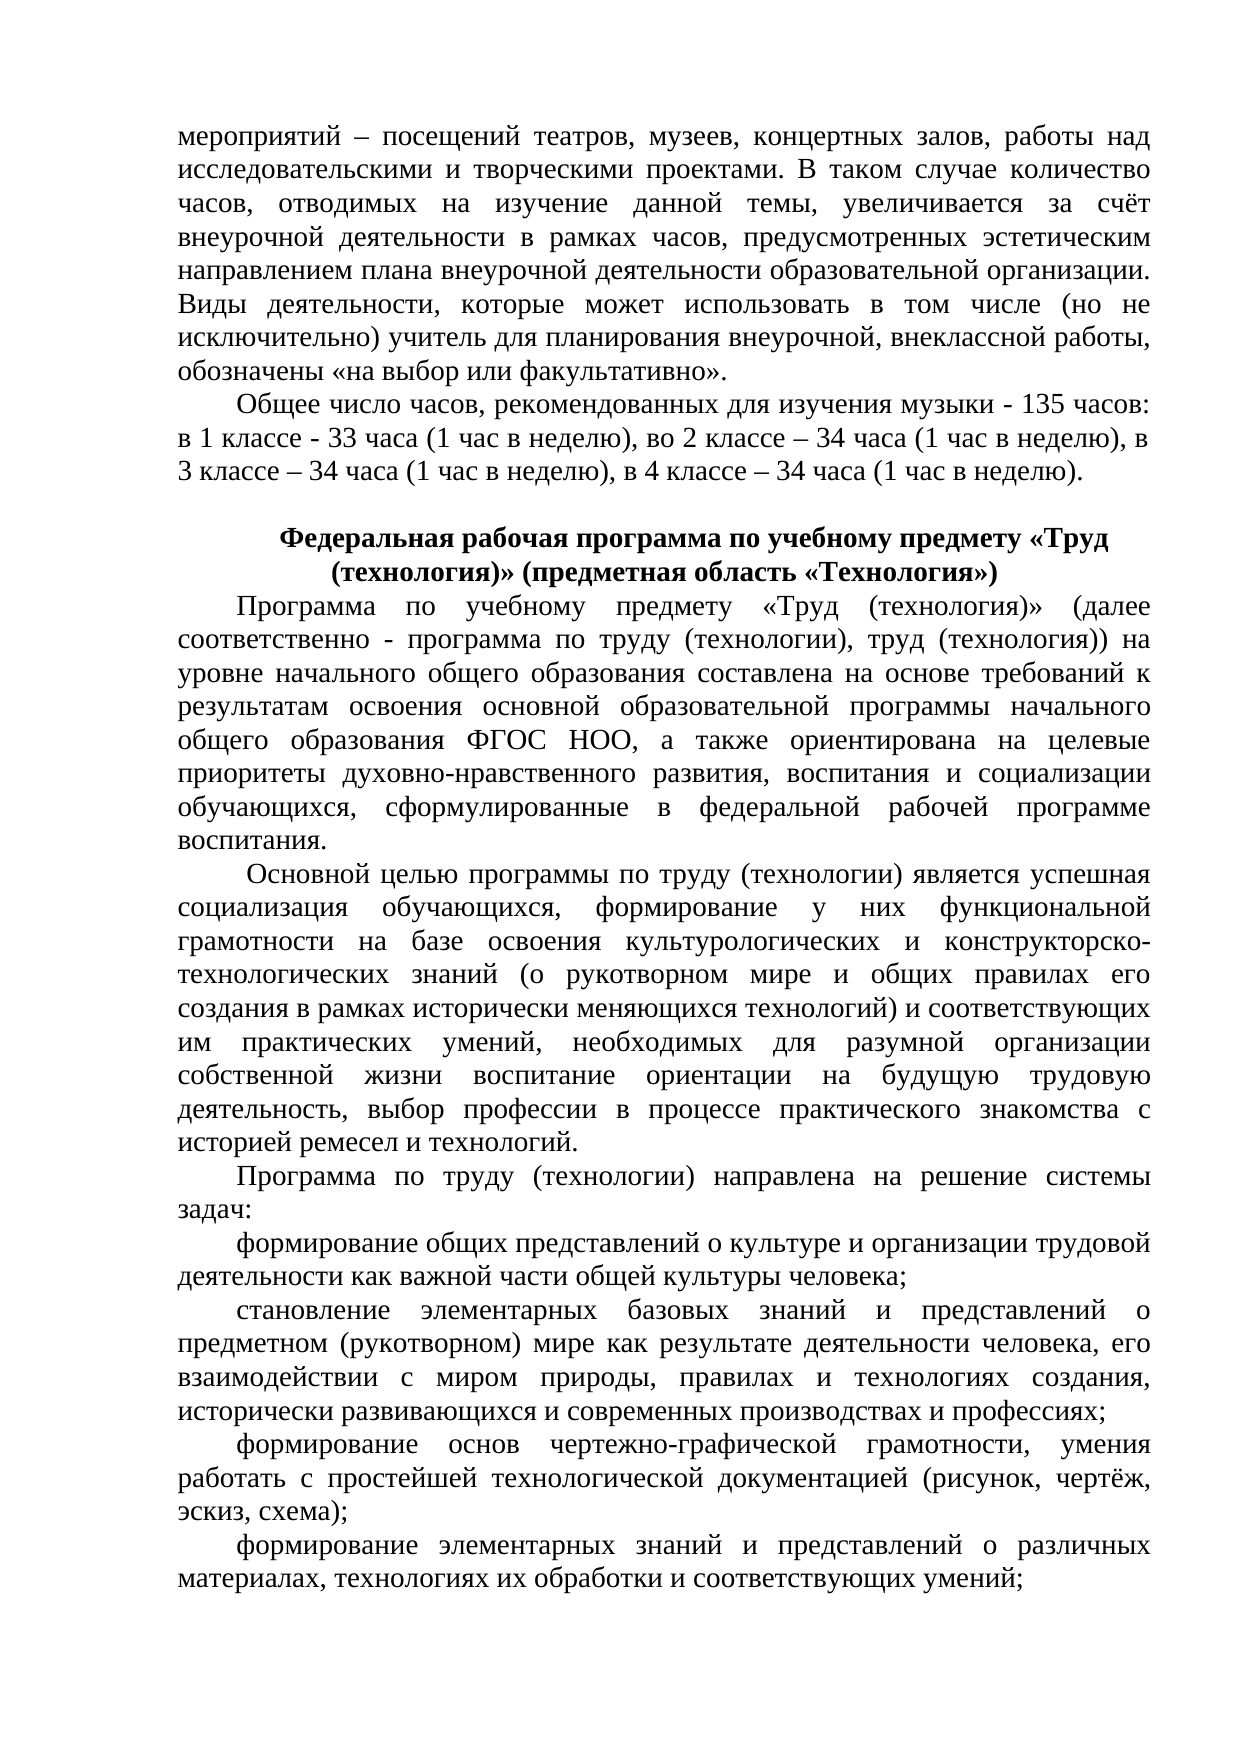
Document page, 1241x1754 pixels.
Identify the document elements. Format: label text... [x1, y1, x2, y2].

text Федеральная рабочая программа по учебному предмету «Труд (технология)» (предметная область «Технология») [177, 521, 1152, 588]
text формирование элементарных знаний и представлений о различных материалах, технологиях их обработки и соответствующих умений; [177, 1527, 1152, 1594]
text Основной целью программы по труду (технологии) является успешная социализация обучающихся, формирование у них функциональной грамотности на базе освоения культурологических и конструкторско-технологических знаний (о рукотворном мире и общих правилах его создания в рамках исторически меняющихся технологий) и соответствующих им практических умений, необходимых для разумной организации собственной жизни воспитание ориентации на будущую трудовую деятельность, выбор профессии в процессе практического знакомства с историей ремесел и технологий. [177, 856, 1152, 1158]
text Программа по учебному предмету «Труд (технология)» (далее соответственно - программа по труду (технологии), труд (технология)) на уровне начального общего образования составлена на основе требований к результатам освоения основной образовательной программы начального общего образования ФГОС НОО, а также ориентирована на целевые приоритеты духовно-нравственного развития, воспитания и социализации обучающихся, сформулированные в федеральной рабочей программе воспитания. [177, 588, 1152, 856]
text формирование общих представлений о культуре и организации трудовой деятельности как важной части общей культуры человека; [177, 1225, 1152, 1292]
text формирование основ чертежно-графической грамотности, умения работать с простейшей технологической документацией (рисунок, чертёж, эскиз, схема); [177, 1426, 1152, 1527]
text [177, 118, 1152, 386]
text Общее число часов, рекомендованных для изучения музыки - 135 часов: в 1 классе - 33 часа (1 час в неделю), во 2 классе – 34 часа (1 час в неделю), в 3 классе – 34 часа (1 час в неделю), в 4 классе – 34 часа (1 час в неделю). [177, 386, 1152, 487]
text становление элементарных базовых знаний и представлений о предметном (рукотворном) мире как результате деятельности человека, его взаимодействии с миром природы, правилах и технологиях создания, исторически развивающихся и современных производствах и профессиях; [177, 1292, 1152, 1426]
text Программа по труду (технологии) направлена на решение системы задач: [177, 1158, 1152, 1225]
